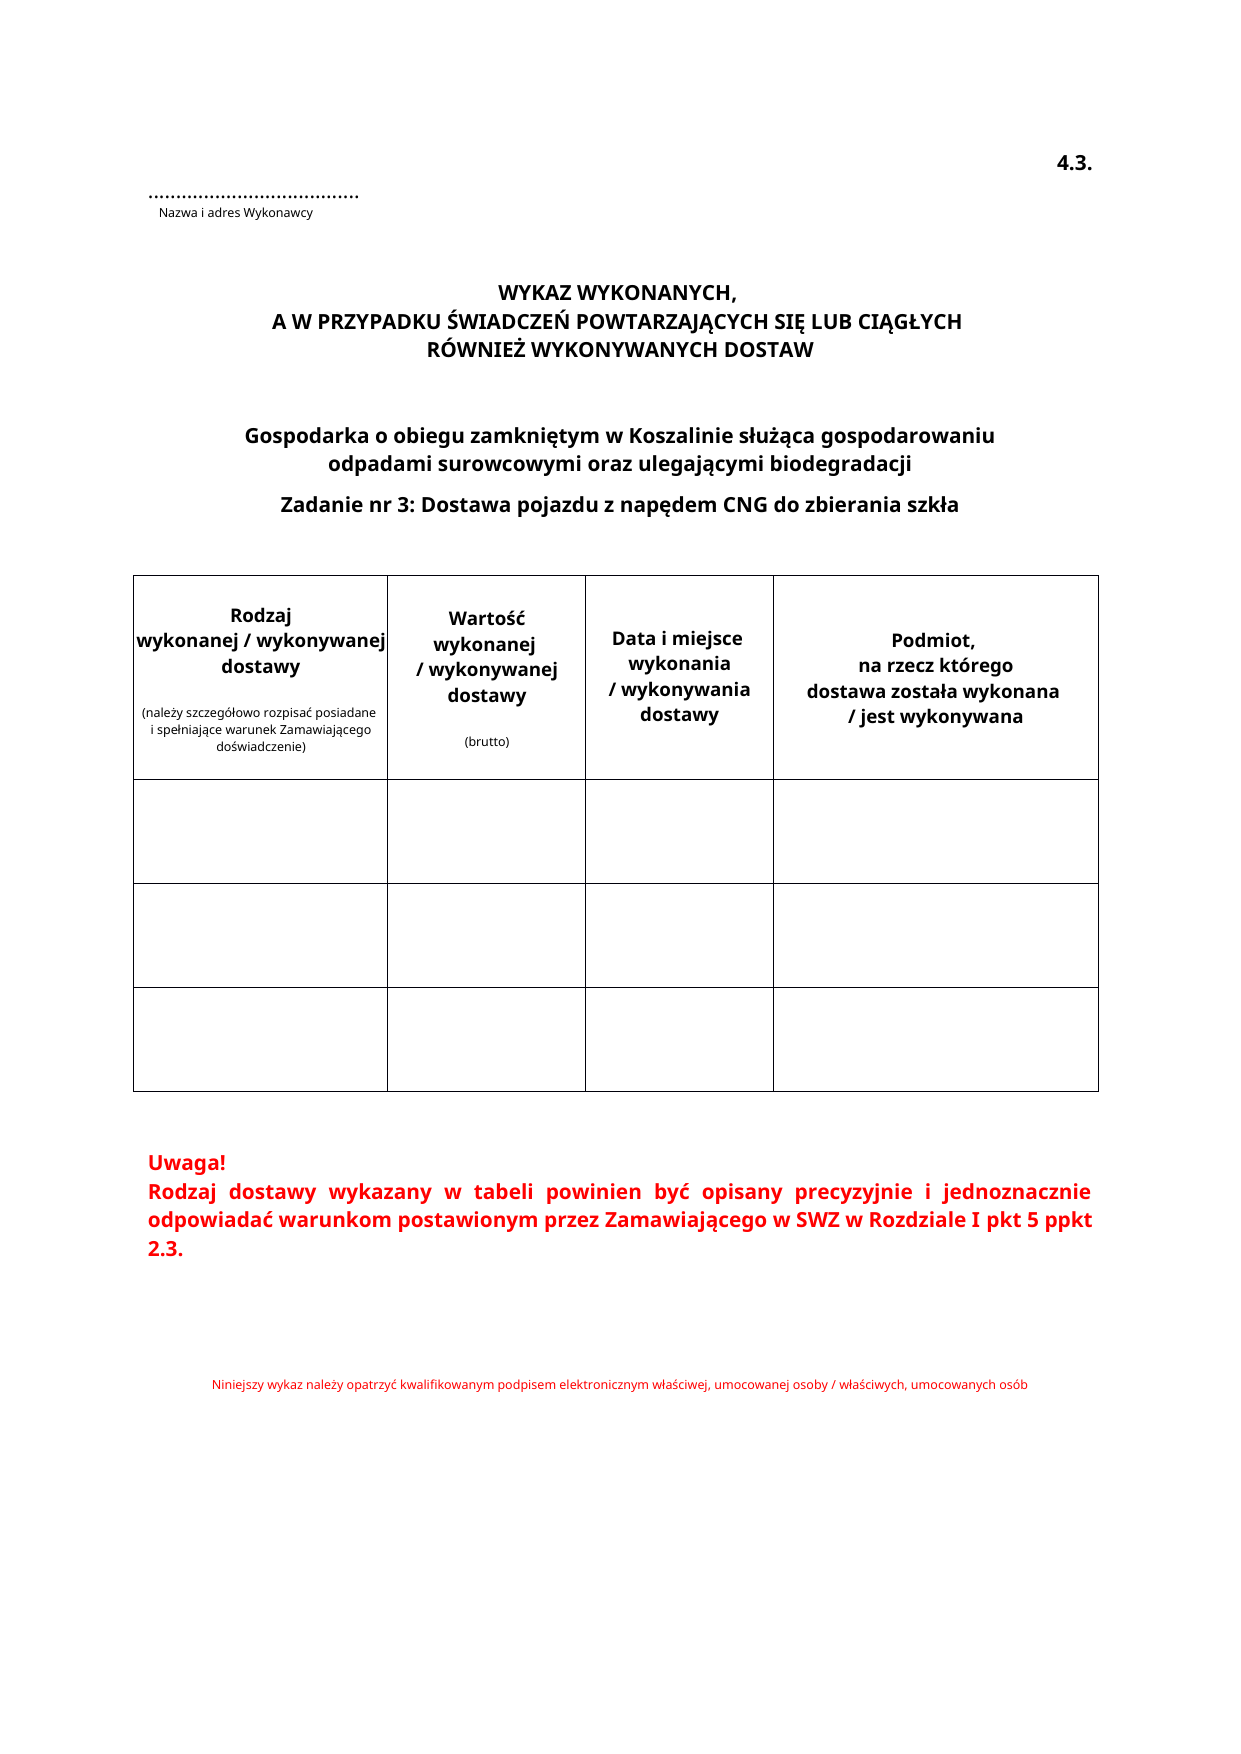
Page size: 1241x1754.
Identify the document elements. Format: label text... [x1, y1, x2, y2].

table_cell [388, 780, 585, 883]
table_cell [388, 884, 585, 987]
table_cell [774, 780, 1098, 883]
table_cell [134, 988, 387, 1091]
table_header Podmiot, na rzecz którego dostawa została wykonana / jest wykonywana [774, 576, 1098, 779]
table_cell [586, 988, 773, 1091]
table_cell [134, 884, 387, 987]
text Niniejszy wykaz należy opatrzyć kwalifikowanym podpisem elektronicznym właściwej, umocowanej osoby / właściwych, umocowanych osób [148, 1376, 1092, 1393]
table_header Rodzaj wykonanej / wykonywanej dostawy (należy szczegółowo rozpisać posiadane i spełniające warunek Zamawiającego doświadczenie) [134, 576, 387, 779]
text Nazwa i adres Wykonawcy [148, 204, 1092, 222]
text Gospodarka o obiegu zamkniętym w Koszalinie służąca gospodarowaniu [148, 421, 1092, 449]
table_cell [134, 780, 387, 883]
text 4.3. [148, 148, 1092, 176]
table_cell [586, 884, 773, 987]
table_header Data i miejsce wykonania / wykonywania dostawy [586, 576, 773, 779]
text odpadami surowcowymi oraz ulegającymi biodegradacji [148, 449, 1092, 478]
table_cell [774, 988, 1098, 1091]
table_cell [774, 884, 1098, 987]
table_header Wartość wykonanej / wykonywanej dostawy (brutto) [388, 576, 585, 779]
text Uwaga! [148, 1148, 1092, 1177]
text WYKAZ WYKONANYCH, A W PRZYPADKU ŚWIADCZEŃ POWTARZAJĄCYCH SIĘ LUB CIĄGŁYCH RÓWNIEŻ WYKONYWANYCH DOSTAW [148, 278, 1092, 364]
table_cell [586, 780, 773, 883]
text Rodzaj dostawy wykazany w tabeli powinien być opisany precyzyjnie i jednoznacznie odpowiadać warunkom postawionym przez Zamawiającego w SWZ w Rozdziale I pkt 5 ppkt 2.3. [148, 1177, 1092, 1262]
text Zadanie nr 3: Dostawa pojazdu z napędem CNG do zbierania szkła [148, 490, 1092, 518]
table_cell [388, 988, 585, 1091]
text ...................................... [148, 176, 1092, 204]
